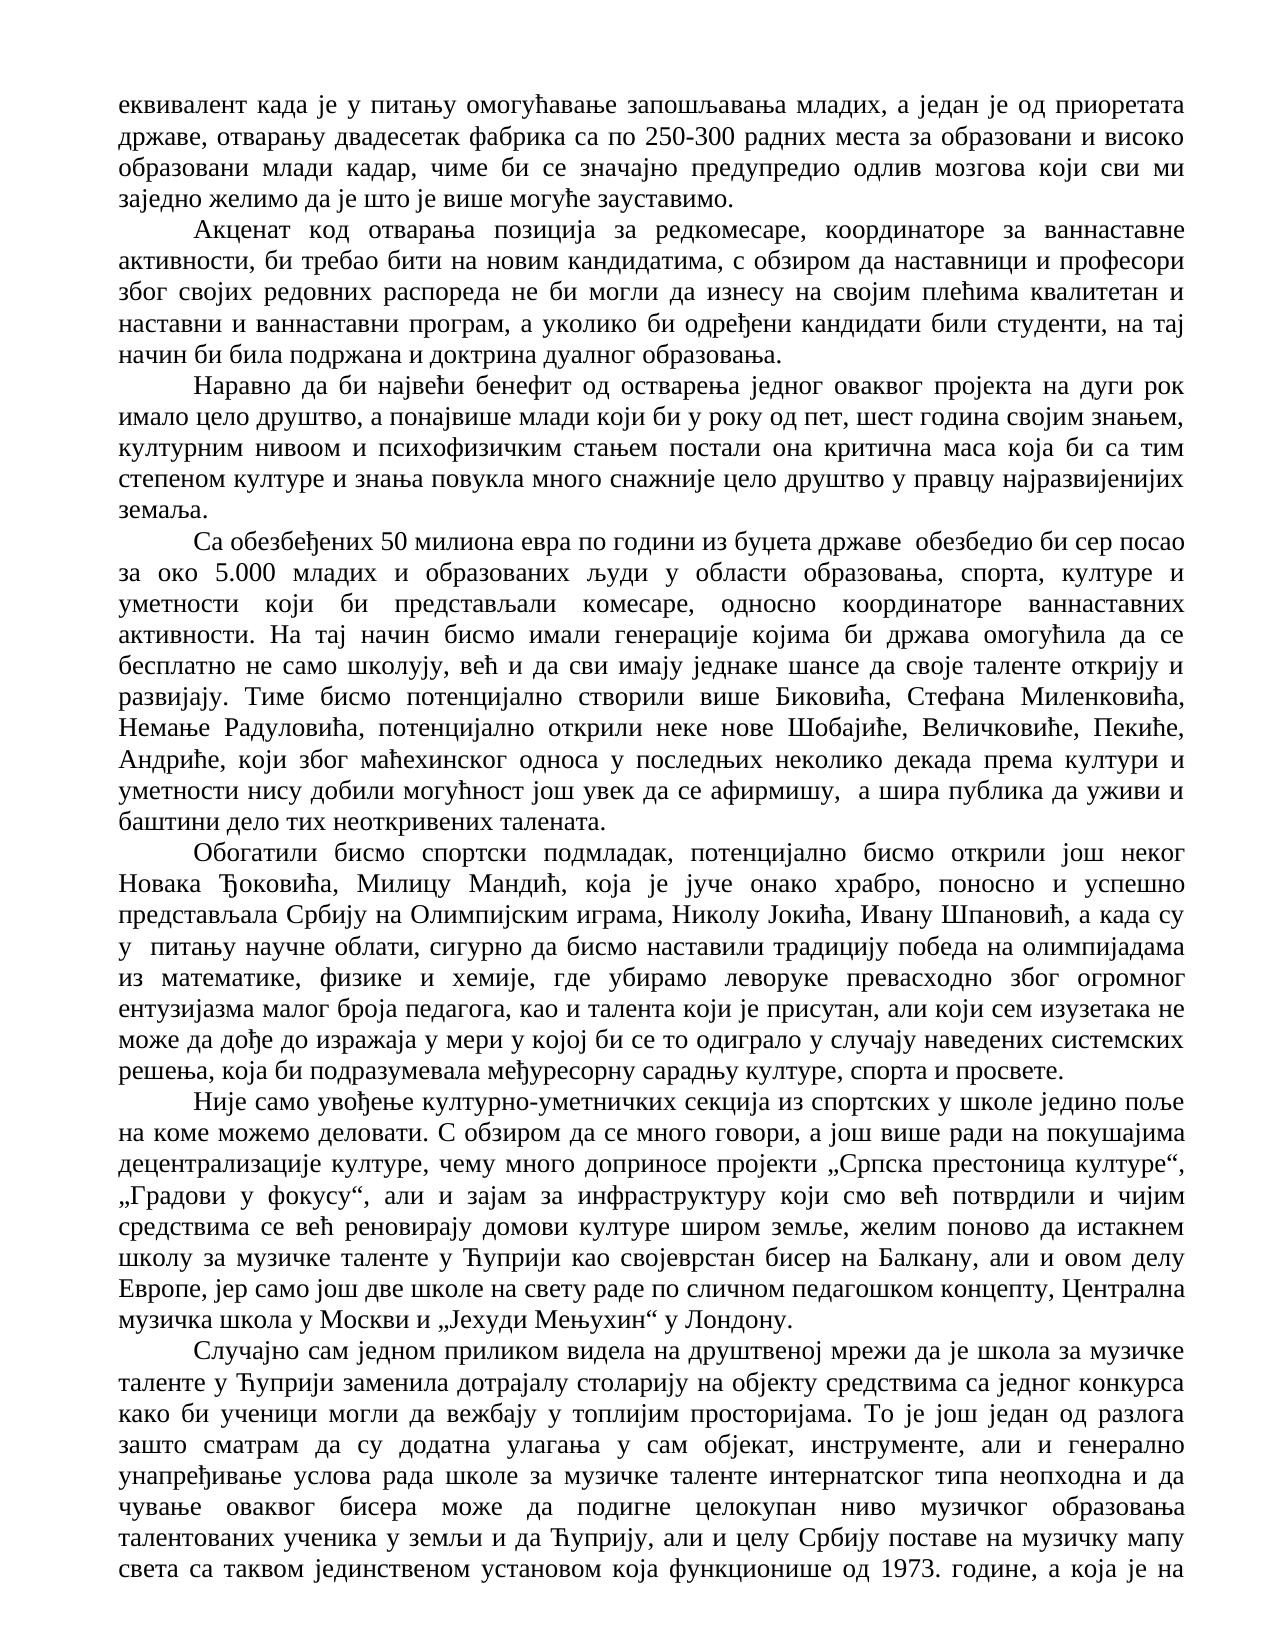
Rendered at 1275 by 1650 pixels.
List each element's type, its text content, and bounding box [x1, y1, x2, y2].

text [118, 89, 1186, 213]
text Са обезбеђених 50 милиона евра по години из буџета државе обезбедио би сер посао за око 5.000 младих и образованих људи у области образовања, спорта, културе и уметности који би представљали комесаре, односно координаторе ваннаставних активности. На тај начин бисмо имали генерације којима би држава омогућила да се бесплатно не само школују, већ и да сви имају једнаке шансе да своје таленте открију и развијају. Тиме бисмо потенцијално створили више Биковића, Стефана Миленковића, Немање Радуловића, потенцијално открили неке нове Шобајиће, Величковиће, Пекиће, Андриће, који због маћехинског односа у последњих неколико декада према култури и уметности нису добили могућност још увек да се афирмишу, а шира публика да уживи и баштини дело тих неоткривених талената. [118, 525, 1186, 836]
text Наравно да би највећи бенефит од остварења једног оваквог пројекта на дуги рок имало цело друштво, а понајвише млади који би у року од пет, шест година својим знањем, културним нивоом и психофизичким стањем постали она критична маса која би са тим степеном културе и знања повукла много снажније цело друштво у правцу најразвијенијих земаља. [118, 369, 1186, 525]
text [118, 1334, 1186, 1584]
text Акценат код отварања позиција за редкомесаре, координаторе за ваннаставне активности, би требао бити на новим кандидатима, с обзиром да наставници и професори због својих редовних распореда не би могли да изнесу на својим плећима квалитетан и наставни и ваннаставни програм, а уколико би одређени кандидати били студенти, на тај начин би била подржана и доктрина дуалног образовања. [118, 213, 1186, 369]
text Није само увођење културно-уметничких секција из спортских у школе једино поље на коме можемо деловати. С обзиром да се много говори, а још више ради на покушајима децентрализације културе, чему много доприносе пројекти „Српска престоница културе“, „Градови у фокусу“, али и зајам за инфраструктуру који смо већ потврдили и чијим средствима се већ реновирају домови културе широм земље, желим поново да истакнем школу за музичке таленте у Ћуприји као својеврстан бисер на Балкану, али и овом делу Европе, јер само још две школе на свету раде по сличном педагошком концепту, Централна музичка школа у Москви и „Јехуди Мењухин“ у Лондону. [118, 1085, 1186, 1334]
text Обогатили бисмо спортски подмладак, потенцијално бисмо открили још неког Новака Ђоковића, Милицу Мандић, која је јуче онако храбро, поносно и успешно представљала Србију на Олимпијским играма, Николу Јокића, Ивану Шпановић, а када су у питању научне облати, сигурно да бисмо наставили традицију победа на олимпијадама из математике, физике и хемије, где убирамо леворуке превасходно због огромног ентузијазма малог броја педагога, као и талента који је присутан, али који сем изузетака не може да дође до изражаја у мери у којој би се то одиграло у случају наведених системских решења, која би подразумевала међуресорну сарадњу културе, спорта и просвете. [118, 836, 1186, 1085]
